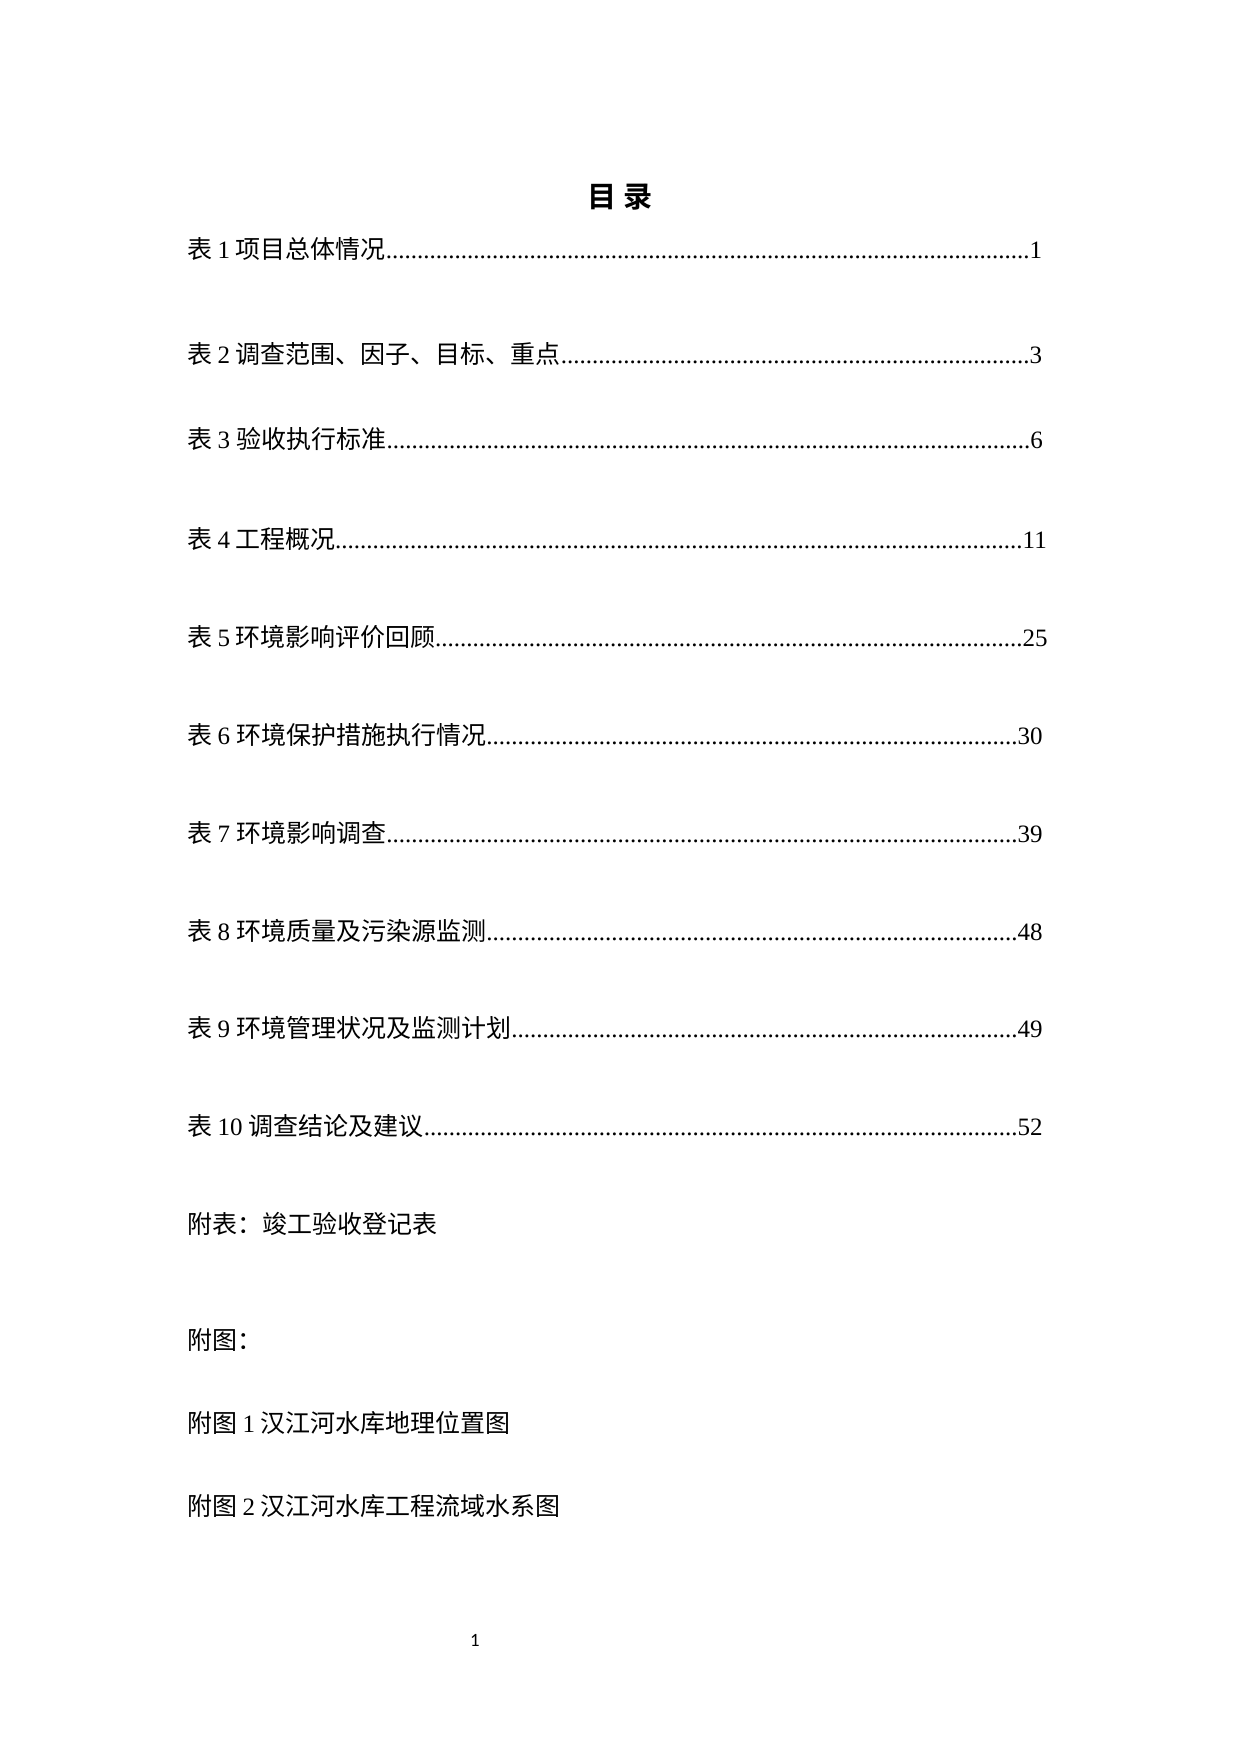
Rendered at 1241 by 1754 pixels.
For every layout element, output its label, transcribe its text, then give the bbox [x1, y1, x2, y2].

text 表8 环境质量及污染源监测.....................................................................................48 [187, 897, 1053, 962]
text 目 录 [187, 162, 1053, 227]
text 表10 调查结论及建议...............................................................................................52 [187, 1092, 1053, 1157]
text 表6 环境保护措施执行情况.....................................................................................30 [187, 701, 1053, 766]
text 表7 环境影响调查.....................................................................................................39 [187, 799, 1053, 864]
text 附图2汉江河水库工程流域水系图 [187, 1472, 1053, 1537]
text 附图： [187, 1306, 1053, 1371]
text 附图1汉江河水库地理位置图 [187, 1389, 1053, 1454]
text 表4工程概况..............................................................................................................11 [187, 505, 1053, 570]
text 表3 验收执行标准.......................................................................................................6 [187, 405, 1053, 470]
text 表1 项目总体情况.......................................................................................................1 [179, 227, 1061, 267]
text 表2 调查范围、因子、目标、重点...........................................................................3 [179, 332, 1061, 373]
text 附表：竣工验收登记表 [187, 1190, 1053, 1255]
text 表9 环境管理状况及监测计划.................................................................................49 [187, 994, 1053, 1059]
text 表5环境影响评价回顾..............................................................................................25 [187, 603, 1053, 668]
